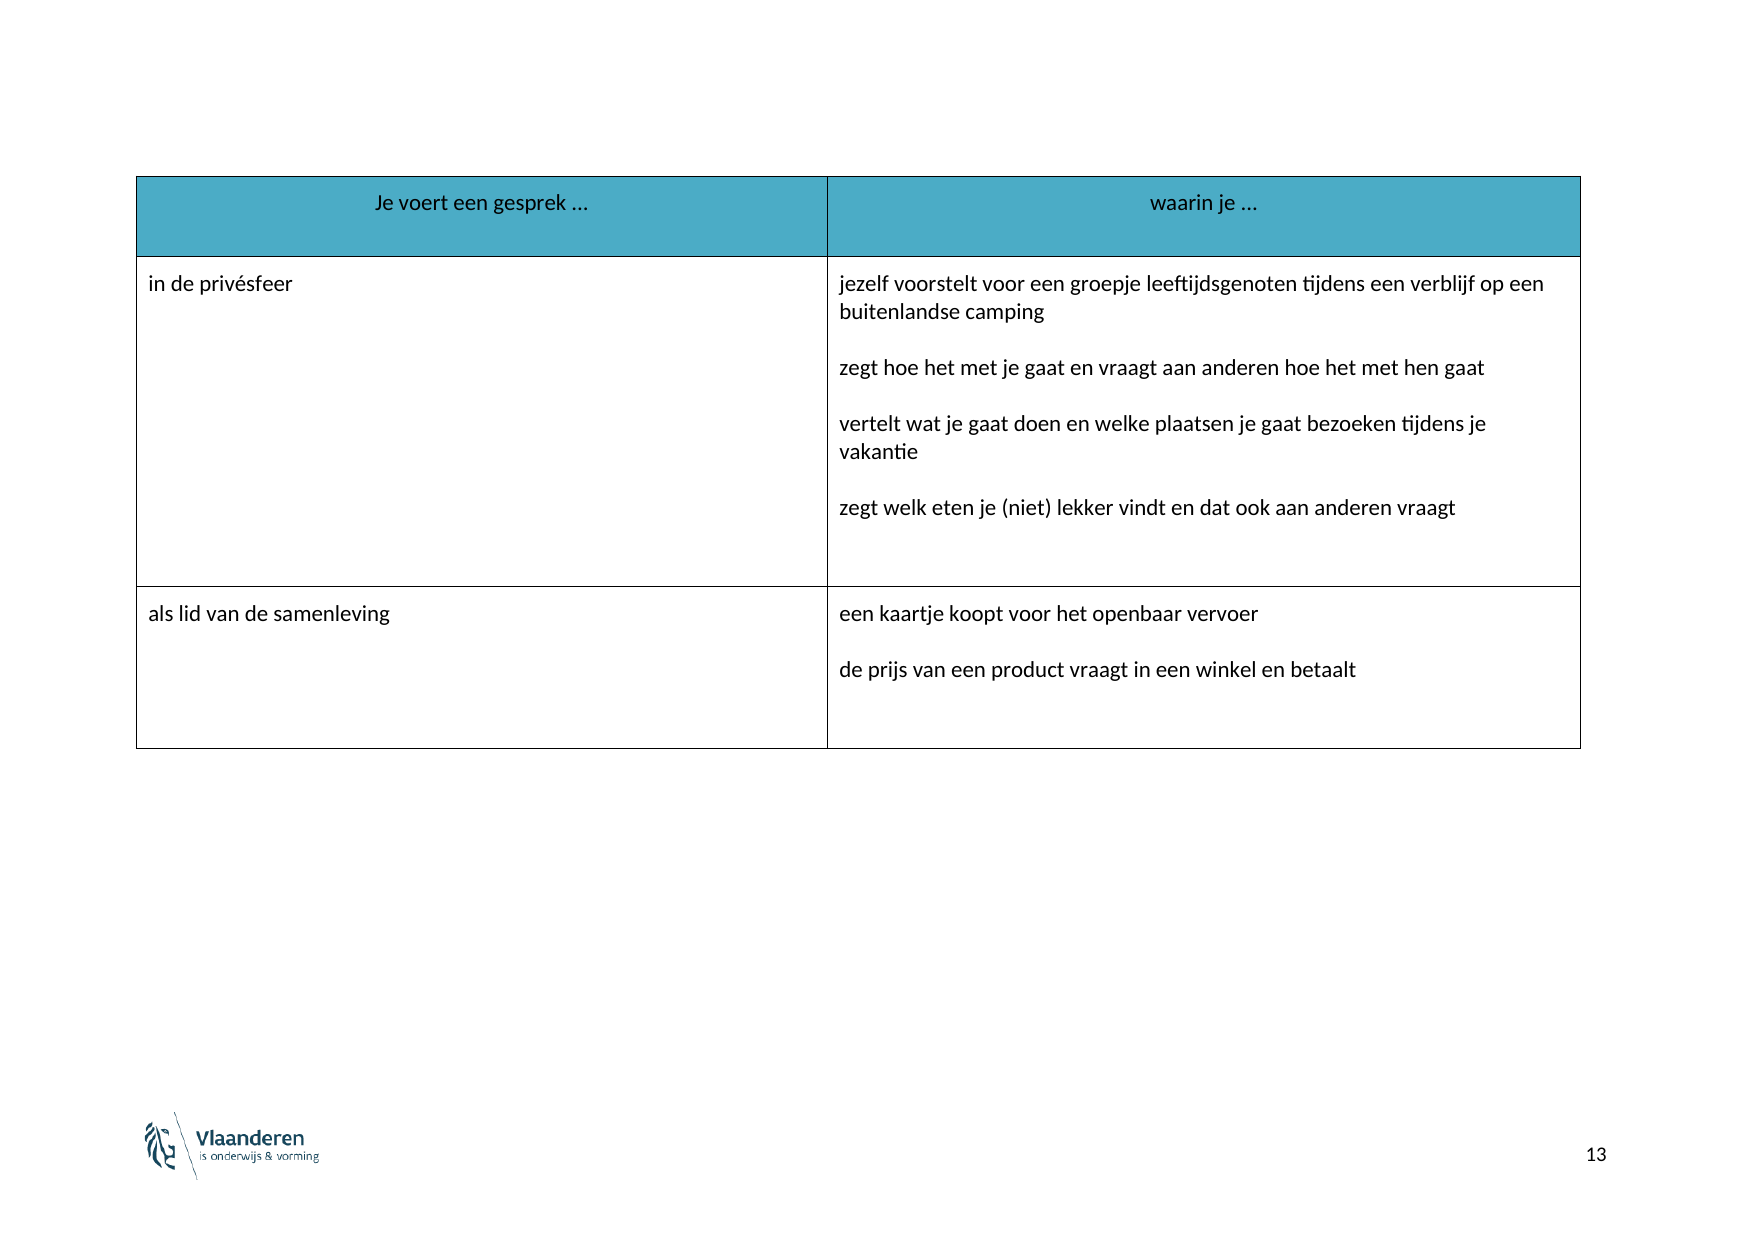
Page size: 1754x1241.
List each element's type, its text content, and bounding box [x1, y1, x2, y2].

table_cell in de privésfeer [137, 257, 827, 586]
table_cell jezelf voorstelt voor een groepje leeftijdsgenoten tijdens een verblijf op een buitenlandse camping zegt hoe het met je gaat en vraagt aan anderen hoe het met hen gaat vertelt wat je gaat doen en welke plaatsen je gaat bezoeken tijdens je vakantie zegt welk eten je (niet) lekker vindt en dat ook aan anderen vraagt [828, 257, 1580, 586]
table_cell als lid van de samenleving [137, 587, 827, 748]
table_cell een kaartje koopt voor het openbaar vervoer de prijs van een product vraagt in een winkel en betaalt [828, 587, 1580, 748]
picture [144, 1112, 327, 1180]
table_header waarin je ... [828, 177, 1580, 256]
table_header Je voert een gesprek ... [137, 177, 827, 256]
